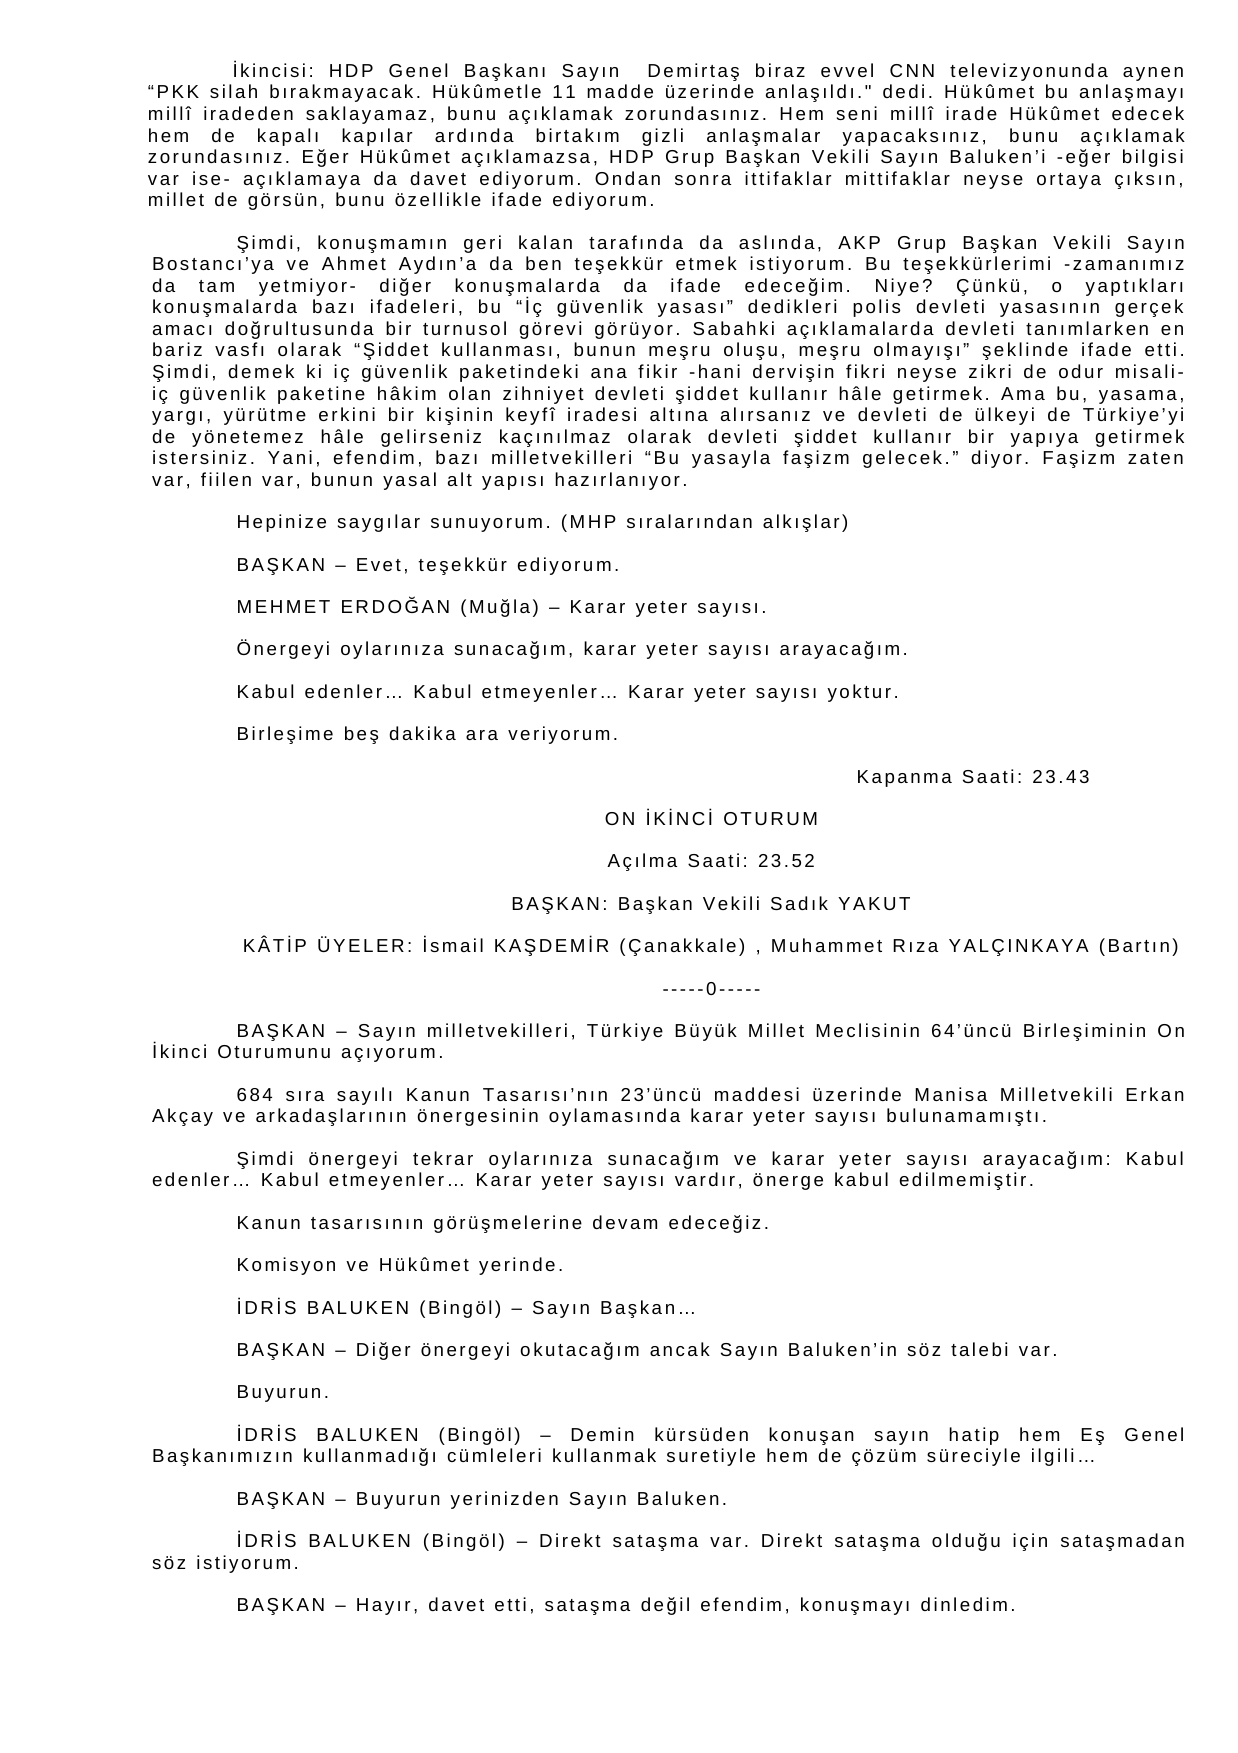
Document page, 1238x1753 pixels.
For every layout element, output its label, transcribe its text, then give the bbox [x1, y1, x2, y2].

text 684 sıra sayılı Kanun Tasarısı’nın 23’üncü maddesi üzerinde Manisa Milletvekili Erkan Akçay ve arkadaşlarının önergesinin oylamasında karar yeter sayısı bulunamamıştı. [152, 1084, 1186, 1127]
text ON İKİNCİ OTURUM [152, 808, 1186, 829]
text Kabul edenler… Kabul etmeyenler… Karar yeter sayısı yoktur. [152, 681, 1186, 702]
text MEHMET ERDOĞAN (Muğla) – Karar yeter sayısı. [152, 596, 1186, 617]
text Hepinize saygılar sunuyorum. (MHP sıralarından alkışlar) [152, 511, 1186, 533]
text İDRİS BALUKEN (Bingöl) – Direkt sataşma var. Direkt sataşma olduğu için sataşmadan söz istiyorum. [152, 1530, 1186, 1573]
text BAŞKAN – Diğer önergeyi okutacağım ancak Sayın Baluken’in söz talebi var. [152, 1339, 1186, 1360]
text İDRİS BALUKEN (Bingöl) – Sayın Başkan… [152, 1296, 1186, 1318]
text KÂTİP ÜYELER: İsmail KAŞDEMİR (Çanakkale) , Muhammet Rıza YALÇINKAYA (Bartın) [152, 935, 1186, 957]
text Açılma Saati: 23.52 [152, 850, 1186, 872]
text BAŞKAN – Sayın milletvekilleri, Türkiye Büyük Millet Meclisinin 64’üncü Birleşiminin On İkinci Oturumunu açıyorum. [152, 1020, 1186, 1063]
text İkincisi: HDP Genel Başkanı Sayın Demirtaş biraz evvel CNN televizyonunda aynen “PKK silah bırakmayacak. Hükûmetle 11 madde üzerinde anlaşıldı." dedi. Hükûmet bu anlaşmayı millî iradeden saklayamaz, bunu açıklamak zorundasınız. Hem seni millî irade Hükûmet edecek hem de kapalı kapılar ardında birtakım gizli anlaşmalar yapacaksınız, bunu açıklamak zorundasınız. Eğer Hükûmet açıklamazsa, HDP Grup Başkan Vekili Sayın Baluken’i -eğer bilgisi var ise- açıklamaya da davet ediyorum. Ondan sonra ittifaklar mittifaklar neyse ortaya çıksın, millet de görsün, bunu özellikle ifade ediyorum. [148, 60, 1186, 211]
text BAŞKAN – Hayır, davet etti, sataşma değil efendim, konuşmayı dinledim. [152, 1594, 1186, 1616]
text -----0----- [152, 977, 1186, 999]
text Kapanma Saati: 23.43 [152, 765, 1186, 787]
text Önergeyi oylarınıza sunacağım, karar yeter sayısı arayacağım. [152, 638, 1186, 660]
text BAŞKAN – Evet, teşekkür ediyorum. [152, 553, 1186, 575]
text Komisyon ve Hükûmet yerinde. [152, 1254, 1186, 1276]
text Şimdi önergeyi tekrar oylarınıza sunacağım ve karar yeter sayısı arayacağım: Kabul edenler… Kabul etmeyenler… Karar yeter sayısı vardır, önerge kabul edilmemiştir. [152, 1148, 1186, 1191]
text İDRİS BALUKEN (Bingöl) – Demin kürsüden konuşan sayın hatip hem Eş Genel Başkanımızın kullanmadığı cümleleri kullanmak suretiyle hem de çözüm süreciyle ilgili… [152, 1424, 1186, 1467]
text Birleşime beş dakika ara veriyorum. [152, 723, 1186, 744]
text Buyurun. [152, 1381, 1186, 1403]
text Şimdi, konuşmamın geri kalan tarafında da aslında, AKP Grup Başkan Vekili Sayın Bostancı’ya ve Ahmet Aydın’a da ben teşekkür etmek istiyorum. Bu teşekkürlerimi -zamanımız da tam yetmiyor- diğer konuşmalarda da ifade edeceğim. Niye? Çünkü, o yaptıkları konuşmalarda bazı ifadeleri, bu “İç güvenlik yasası” dedikleri polis devleti yasasının gerçek amacı doğrultusunda bir turnusol görevi görüyor. Sabahki açıklamalarda devleti tanımlarken en bariz vasfı olarak “Şiddet kullanması, bunun meşru oluşu, meşru olmayışı” şeklinde ifade etti. Şimdi, demek ki iç güvenlik paketindeki ana fikir -hani dervişin fikri neyse zikri de odur misali- iç güvenlik paketine hâkim olan zihniyet devleti şiddet kullanır hâle getirmek. Ama bu, yasama, yargı, yürütme erkini bir kişinin keyfî iradesi altına alırsanız ve devleti de ülkeyi de Türkiye’yi de yönetemez hâle gelirseniz kaçınılmaz olarak devleti şiddet kullanır bir yapıya getirmek istersiniz. Yani, efendim, bazı milletvekilleri “Bu yasayla faşizm gelecek.” diyor. Faşizm zaten var, fiilen var, bunun yasal alt yapısı hazırlanıyor. [152, 231, 1186, 490]
text BAŞKAN: Başkan Vekili Sadık YAKUT [152, 893, 1186, 914]
text BAŞKAN – Buyurun yerinizden Sayın Baluken. [152, 1488, 1186, 1509]
text Kanun tasarısının görüşmelerine devam edeceğiz. [152, 1212, 1186, 1233]
